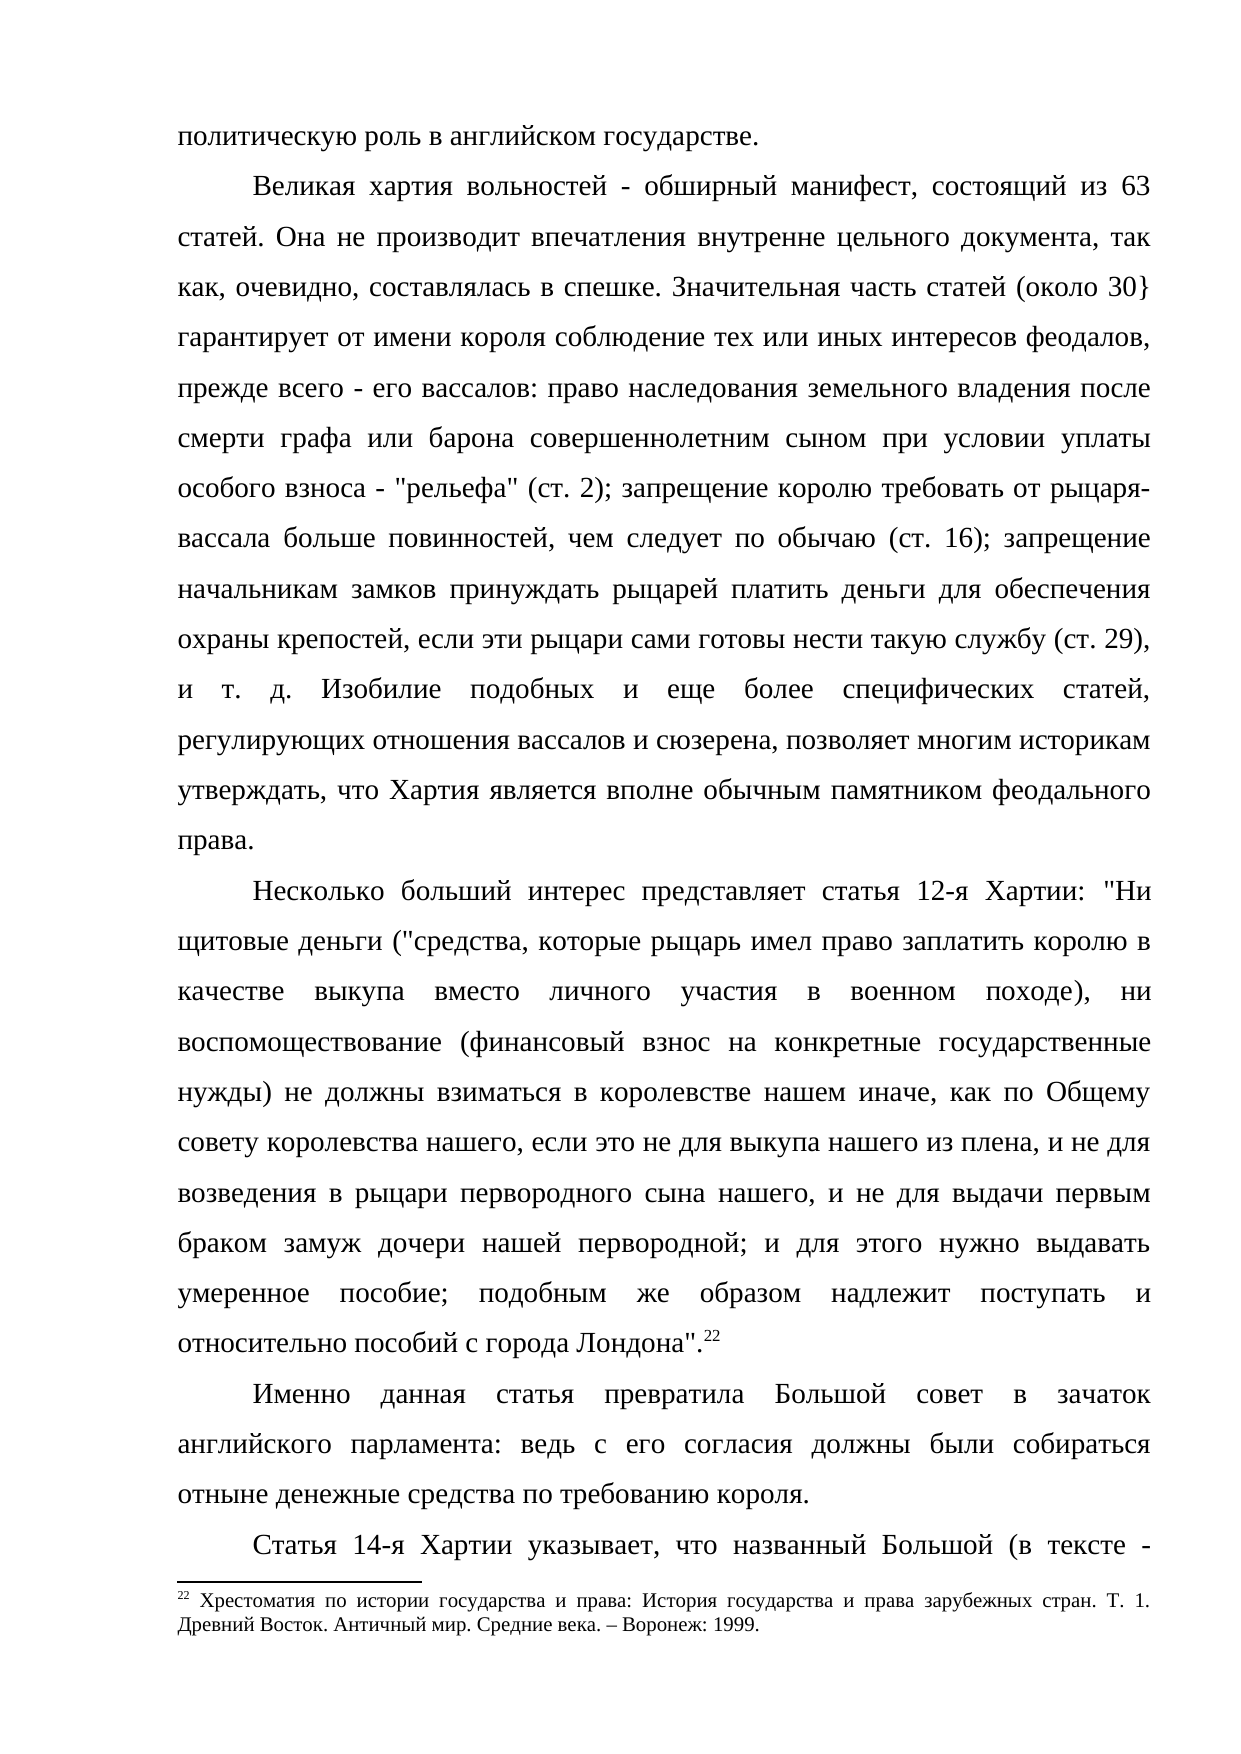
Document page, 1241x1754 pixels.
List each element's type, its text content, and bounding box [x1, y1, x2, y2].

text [177, 118, 1152, 152]
text Великая хартия вольностей - обширный манифест, состоящий из 63 статей. Она не производит впечатления внутренне цельного документа, так как, очевидно, составлялась в спешке. Значительная часть статей (около 30} гарантирует от имени короля соблюдение тех или иных интересов феодалов, прежде всего - его вассалов: право наследования земельного владения после смерти графа или барона совершеннолетним сыном при условии уплаты особого взноса - "рельефа" (ст. 2); запрещение королю требовать от рыцаря-вассала больше повинностей, чем следует по обычаю (ст. 16); запрещение начальникам замков принуждать рыцарей платить деньги для обеспечения охраны крепостей, если эти рыцари сами готовы нести такую службу (ст. 29), и т. д. Изобилие подобных и еще более специфических статей, регулирующих отношения вассалов и сюзерена, позволяет многим историкам утверждать, что Хартия является вполне обычным памятником феодального права. [177, 168, 1152, 856]
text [177, 1527, 1152, 1560]
text Несколько больший интерес представляет статья 12-я Хартии: "Ни щитовые деньги ("средства, которые рыцарь имел право заплатить королю в качестве выкупа вместо личного участия в военном походе), ни воспомоществование (финансовый взнос на конкретные государственные нужды) не должны взиматься в королевстве нашем иначе, как по Общему совету королевства нашего, если это не для выкупа нашего из плена, и не для возведения в рыцари первородного сына нашего, и не для выдачи первым браком замуж дочери нашей первородной; и для этого нужно выдавать умеренное пособие; подобным же образом надлежит поступать и относительно пособий с города Лондона". [177, 873, 1152, 1359]
text Именно данная статья превратила Большой совет в зачаток английского парламента: ведь с его согласия должны были собираться отныне денежные средства по требованию короля. [177, 1376, 1152, 1510]
